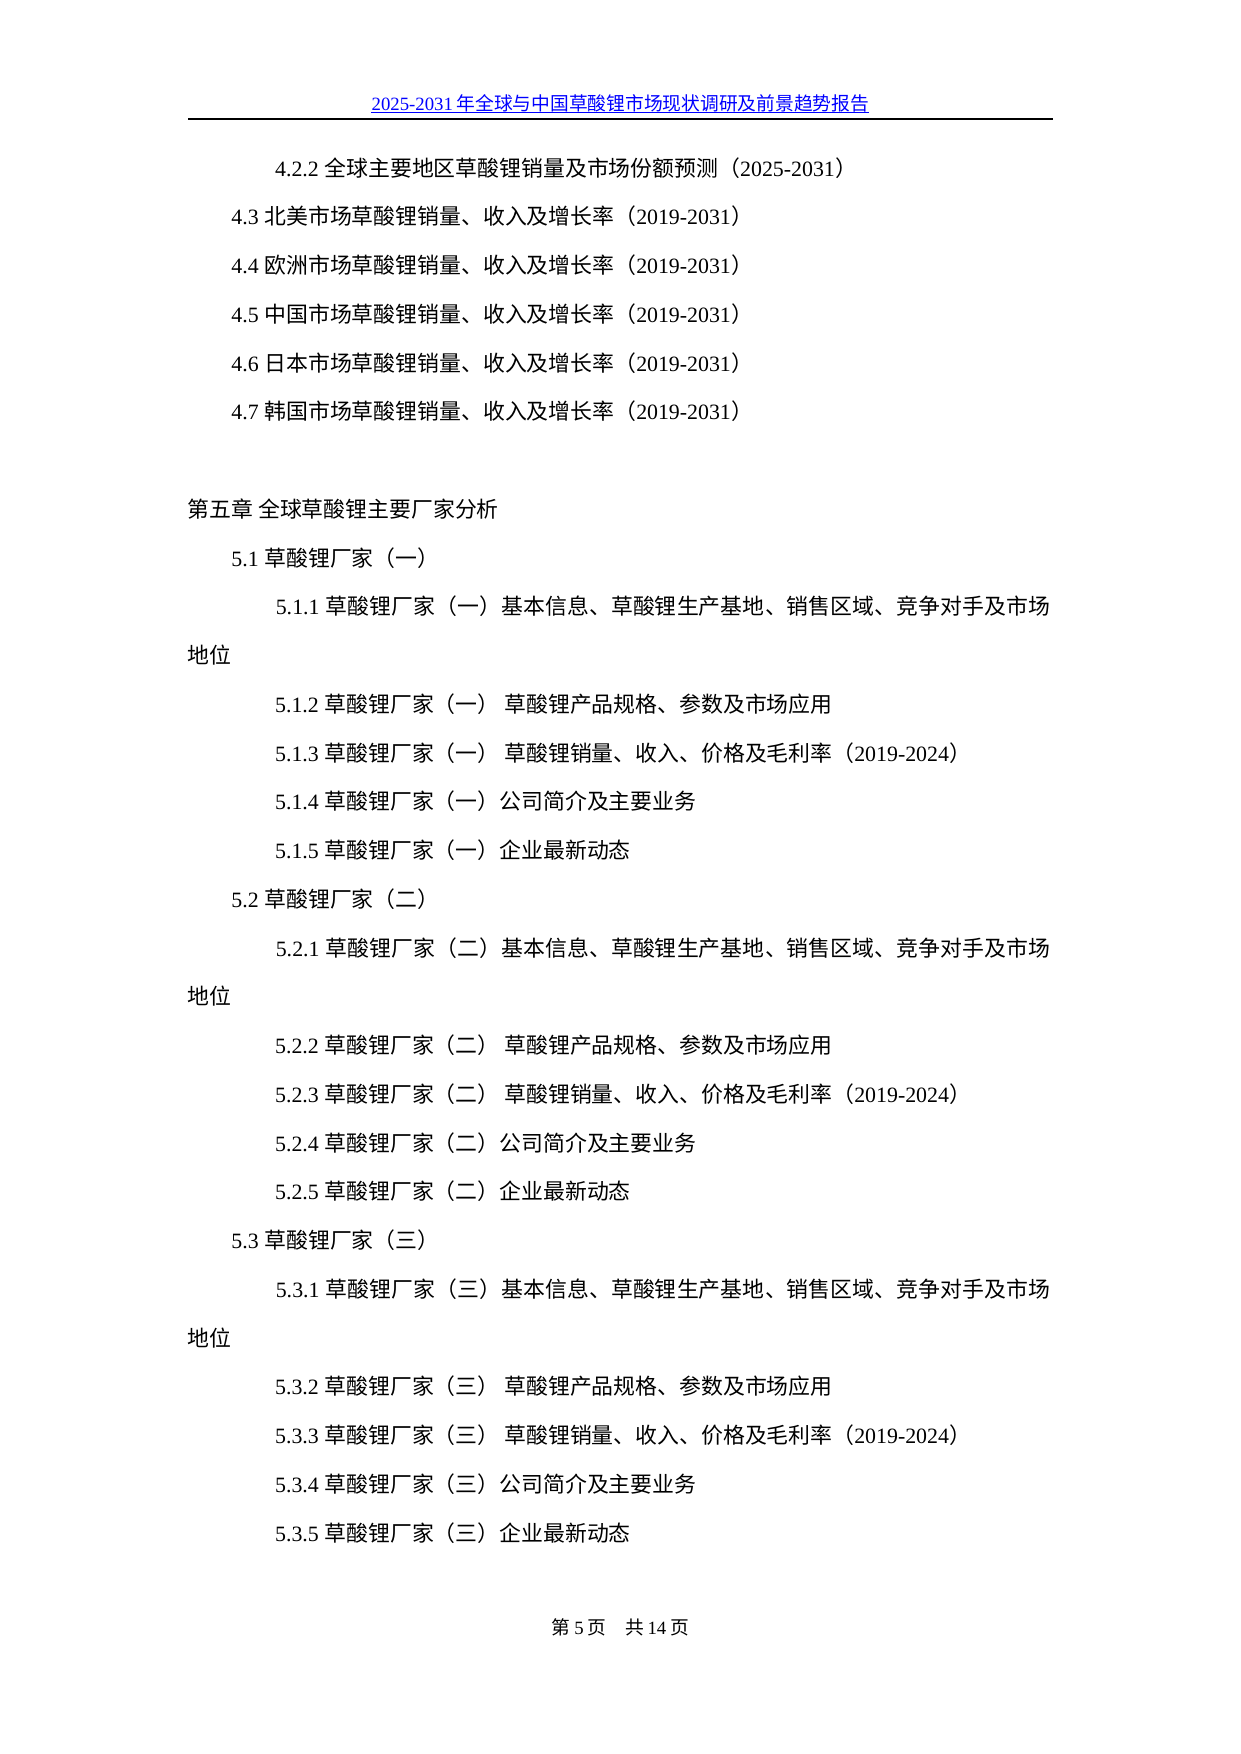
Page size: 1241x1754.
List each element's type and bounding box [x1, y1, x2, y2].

text [187, 150, 1053, 1548]
